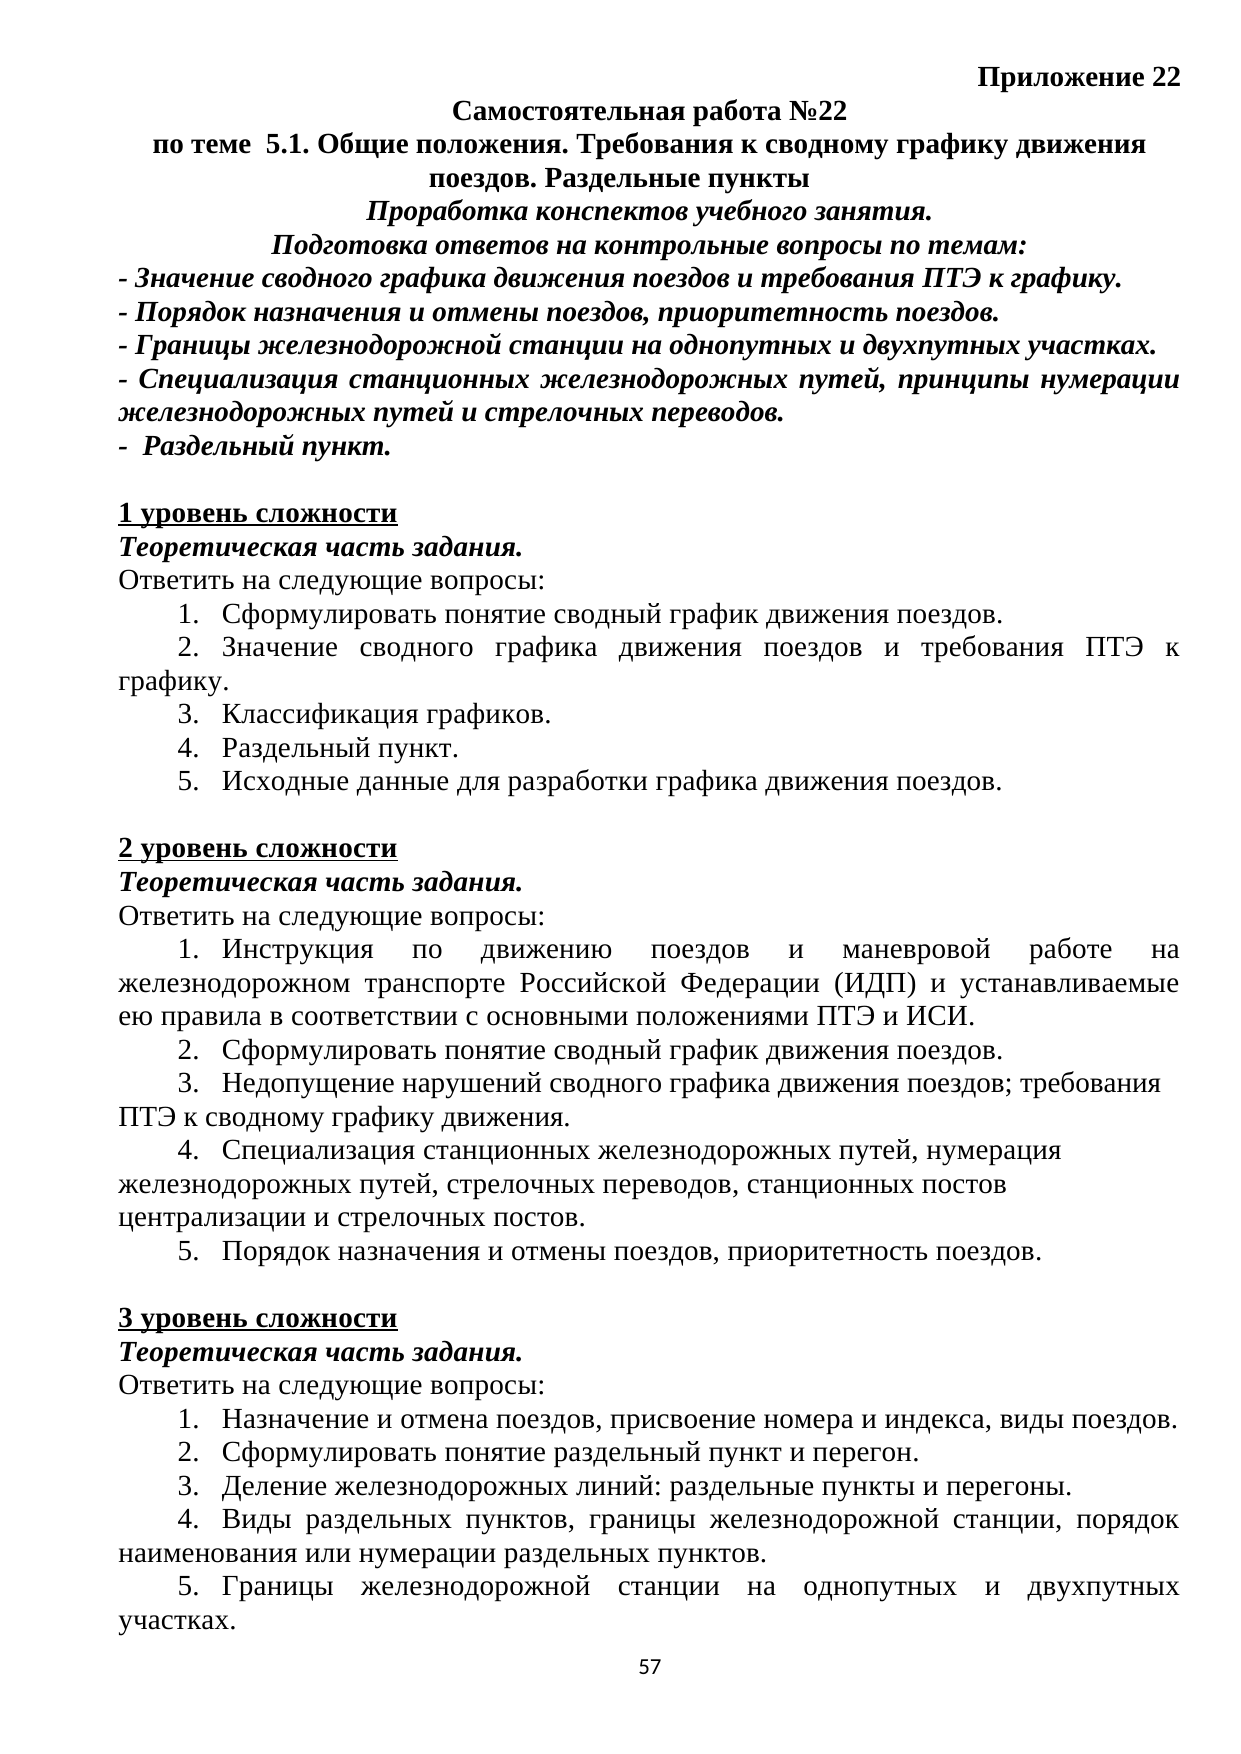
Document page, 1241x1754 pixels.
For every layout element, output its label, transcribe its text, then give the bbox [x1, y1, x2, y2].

text Приложение 22 [118, 59, 1181, 93]
list Назначение и отмена поездов, присвоение номера и индекса, виды поездов. [118, 1401, 1181, 1434]
text 1 уровень сложности [118, 495, 1181, 529]
list Инструкция по движению поездов и маневровой работе на железнодорожном транспорте Российской Федерации (ИДП) и устанавливаемые ею правила в соответствии с основными положениями ПТЭ и ИСИ. [118, 931, 1181, 1032]
list Виды раздельных пунктов, границы железнодорожной станции, порядок наименования или нумерации раздельных пунктов. [118, 1501, 1181, 1568]
list Недопущение нарушений сводного графика движения поездов; требования ПТЭ к сводному графику движения. [118, 1065, 1181, 1132]
text - Специализация станционных железнодорожных путей, принципы нумерации железнодорожных путей и стрелочных переводов. [118, 361, 1181, 428]
text Теоретическая часть задания. [118, 529, 1181, 562]
text Ответить на следующие вопросы: [118, 1367, 1181, 1401]
text - Раздельный пункт. [118, 428, 1181, 462]
text - Границы железнодорожной станции на однопутных и двухпутных участках. [118, 327, 1181, 361]
list Сформулировать понятие раздельный пункт и перегон. [118, 1434, 1181, 1468]
list Порядок назначения и отмены поездов, приоритетность поездов. [118, 1233, 1181, 1267]
list Исходные данные для разработки графика движения поездов. [118, 763, 1181, 797]
text - Значение сводного графика движения поездов и требования ПТЭ к графику. [118, 260, 1181, 294]
text Теоретическая часть задания. [118, 1334, 1181, 1367]
text Самостоятельная работа №22 [118, 93, 1181, 126]
text Ответить на следующие вопросы: [118, 562, 1181, 596]
list Деление железнодорожных линий: раздельные пункты и перегоны. [118, 1468, 1181, 1501]
text Теоретическая часть задания. [118, 864, 1181, 898]
list Значение сводного графика движения поездов и требования ПТЭ к графику. [118, 629, 1181, 696]
list Границы железнодорожной станции на однопутных и двухпутных участках. [118, 1568, 1181, 1636]
text по теме 5.1. Общие положения. Требования к сводному графику движения поездов. Раздельные пункты [118, 126, 1181, 193]
text - Порядок назначения и отмены поездов, приоритетность поездов. [118, 294, 1181, 327]
text 3 уровень сложности [118, 1300, 1181, 1334]
text Проработка конспектов учебного занятия. [118, 193, 1181, 227]
list Раздельный пункт. [118, 730, 1181, 763]
list Сформулировать понятие сводный график движения поездов. [118, 596, 1181, 629]
list Сформулировать понятие сводный график движения поездов. [118, 1032, 1181, 1065]
list Специализация станционных железнодорожных путей, нумерация железнодорожных путей, стрелочных переводов, станционных постов централизации и стрелочных постов. [118, 1132, 1181, 1233]
text Ответить на следующие вопросы: [118, 898, 1181, 931]
text Подготовка ответов на контрольные вопросы по темам: [118, 227, 1181, 260]
text 2 уровень сложности [118, 831, 1181, 864]
list Классификация графиков. [118, 696, 1181, 730]
